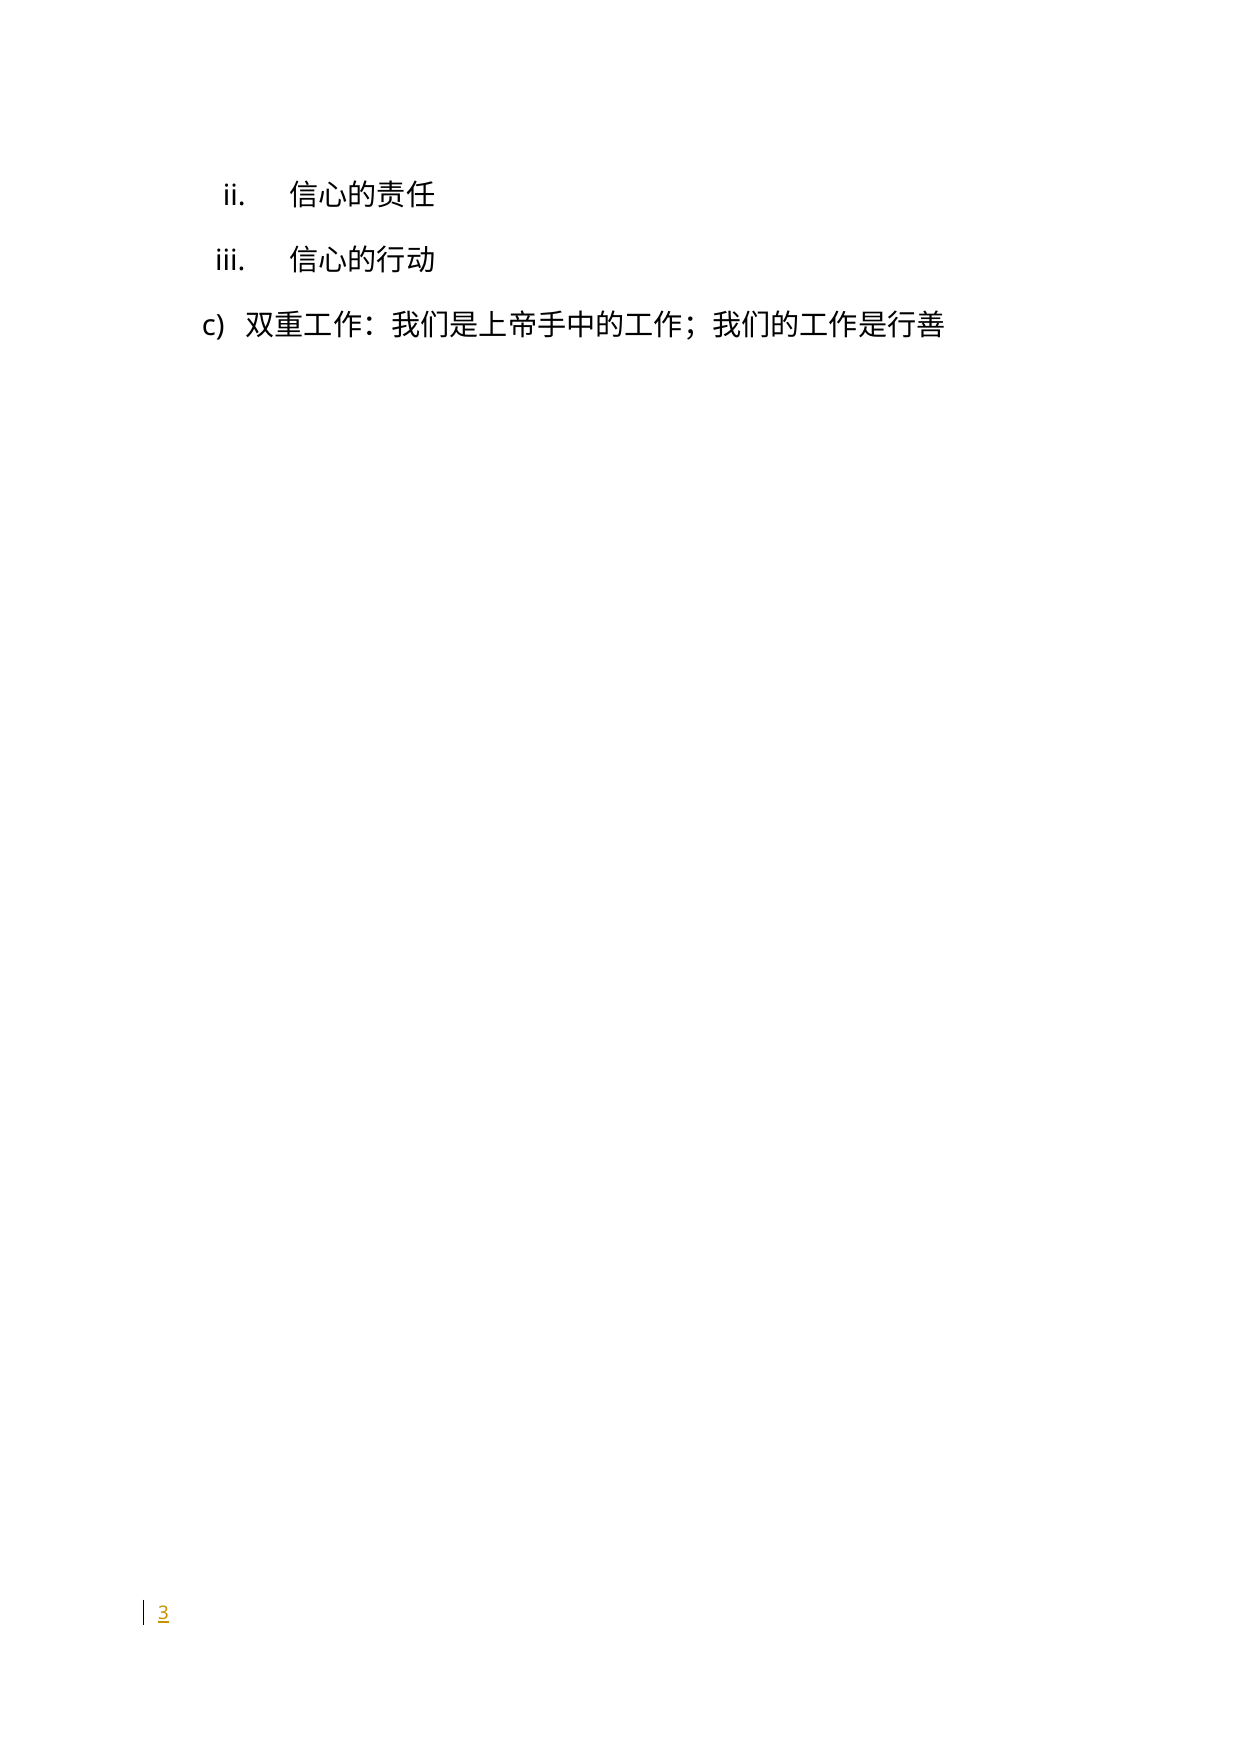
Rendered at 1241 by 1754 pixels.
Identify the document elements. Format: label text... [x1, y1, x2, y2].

list 信心的行动 [245, 225, 1103, 290]
list 信心的责任 [245, 160, 1103, 225]
list 双重工作：我们是上帝手中的工作；我们的工作是行善 [202, 290, 1103, 355]
